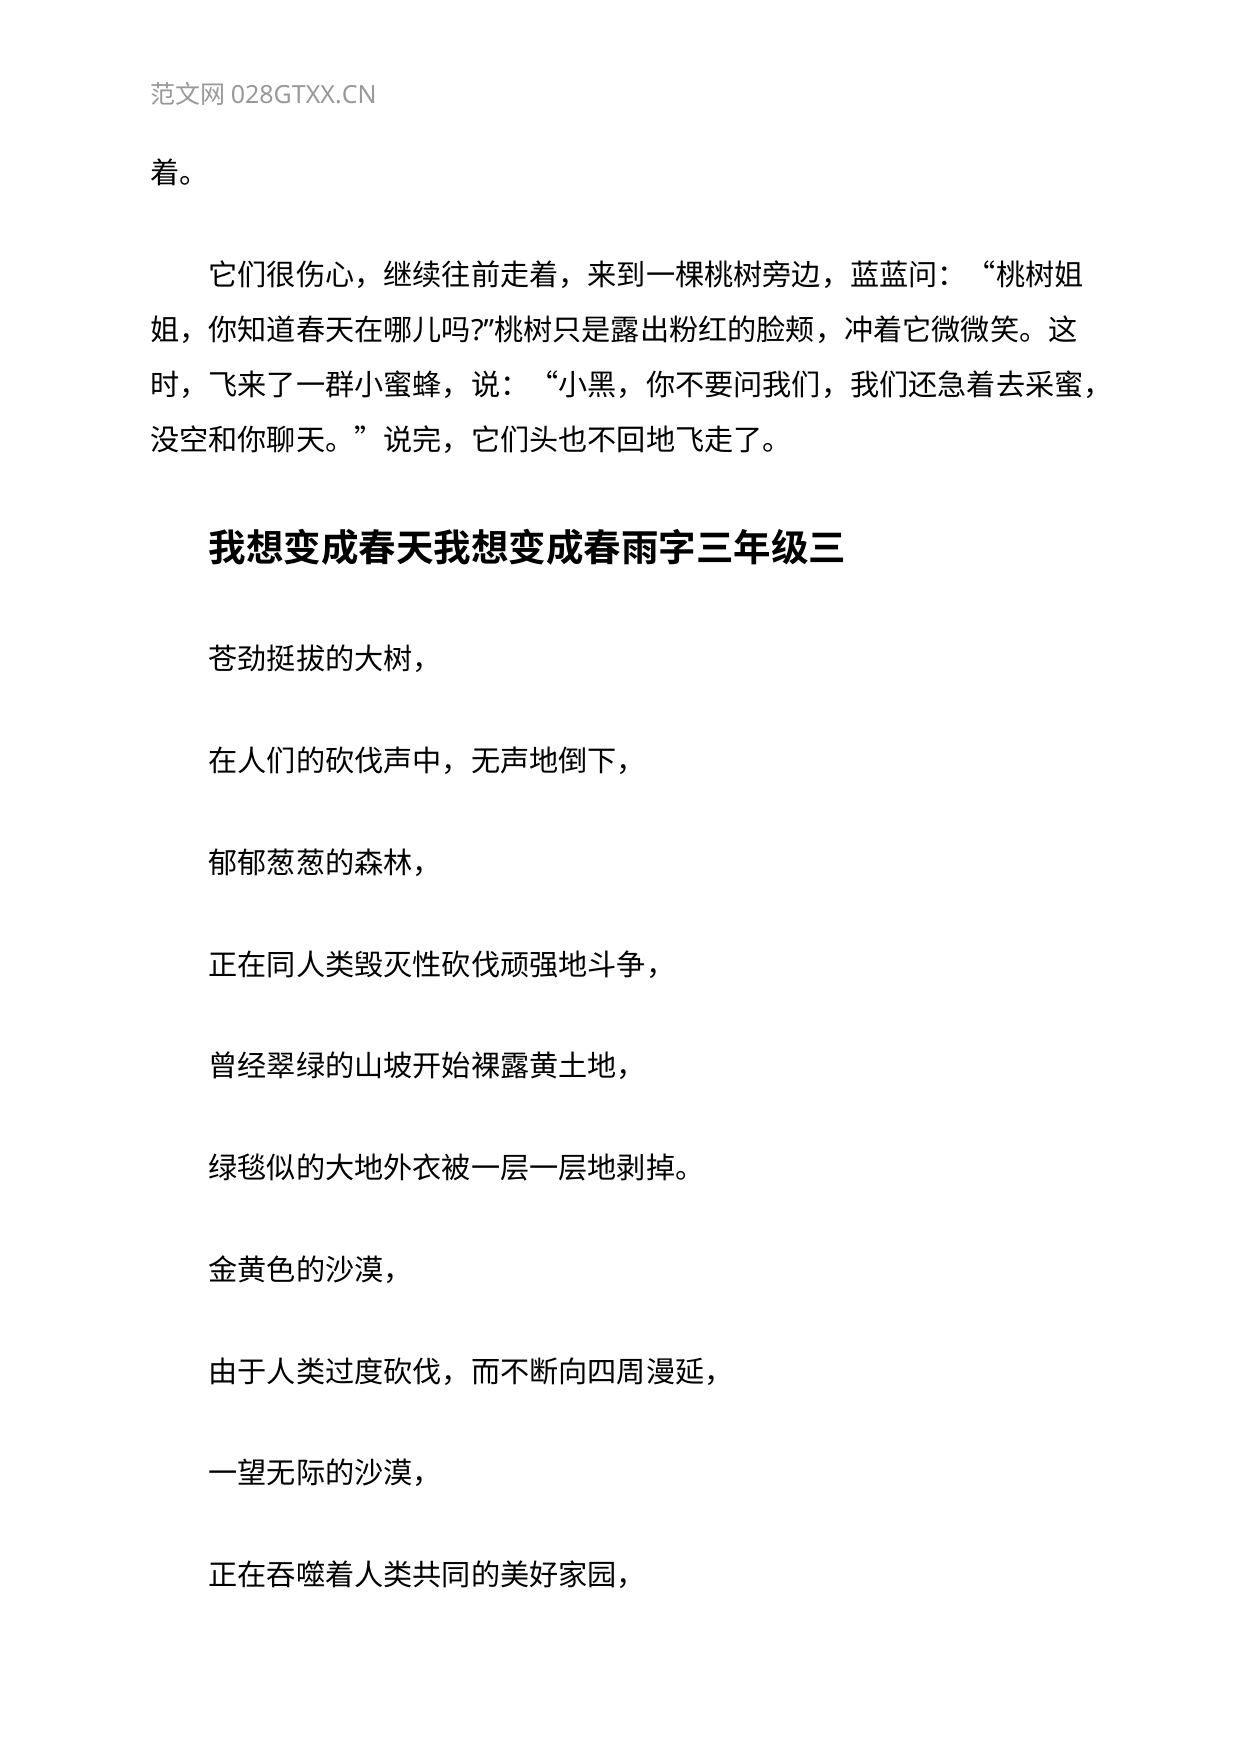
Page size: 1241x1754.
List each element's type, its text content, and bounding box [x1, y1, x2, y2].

text 曾经翠绿的山坡开始裸露黄土地， [150, 1043, 1090, 1085]
text 金黄色的沙漠， [150, 1246, 1090, 1289]
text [150, 150, 1090, 192]
text 由于人类过度砍伐，而不断向四周漫延， [150, 1348, 1090, 1390]
text 它们很伤心，继续往前走着，来到一棵桃树旁边，蓝蓝问：“桃树姐姐，你知道春天在哪儿吗?”桃树只是露出粉红的脸颊，冲着它微微笑。这时，飞来了一群小蜜蜂，说：“小黑，你不要问我们，我们还急着去采蜜，没空和你聊天。”说完，它们头也不回地飞走了。 [150, 252, 1090, 459]
text 正在吞噬着人类共同的美好家园， [150, 1552, 1090, 1594]
text 在人们的砍伐声中，无声地倒下， [150, 737, 1090, 780]
text 绿毯似的大地外衣被一层一层地剥掉。 [150, 1144, 1090, 1187]
text 苍劲挺拔的大树， [150, 636, 1090, 678]
text 郁郁葱葱的森林， [150, 839, 1090, 882]
text 正在同人类毁灭性砍伐顽强地斗争， [150, 941, 1090, 983]
text 我想变成春天我想变成春雨字三年级三 [150, 518, 1090, 573]
text 一望无际的沙漠， [150, 1450, 1090, 1492]
